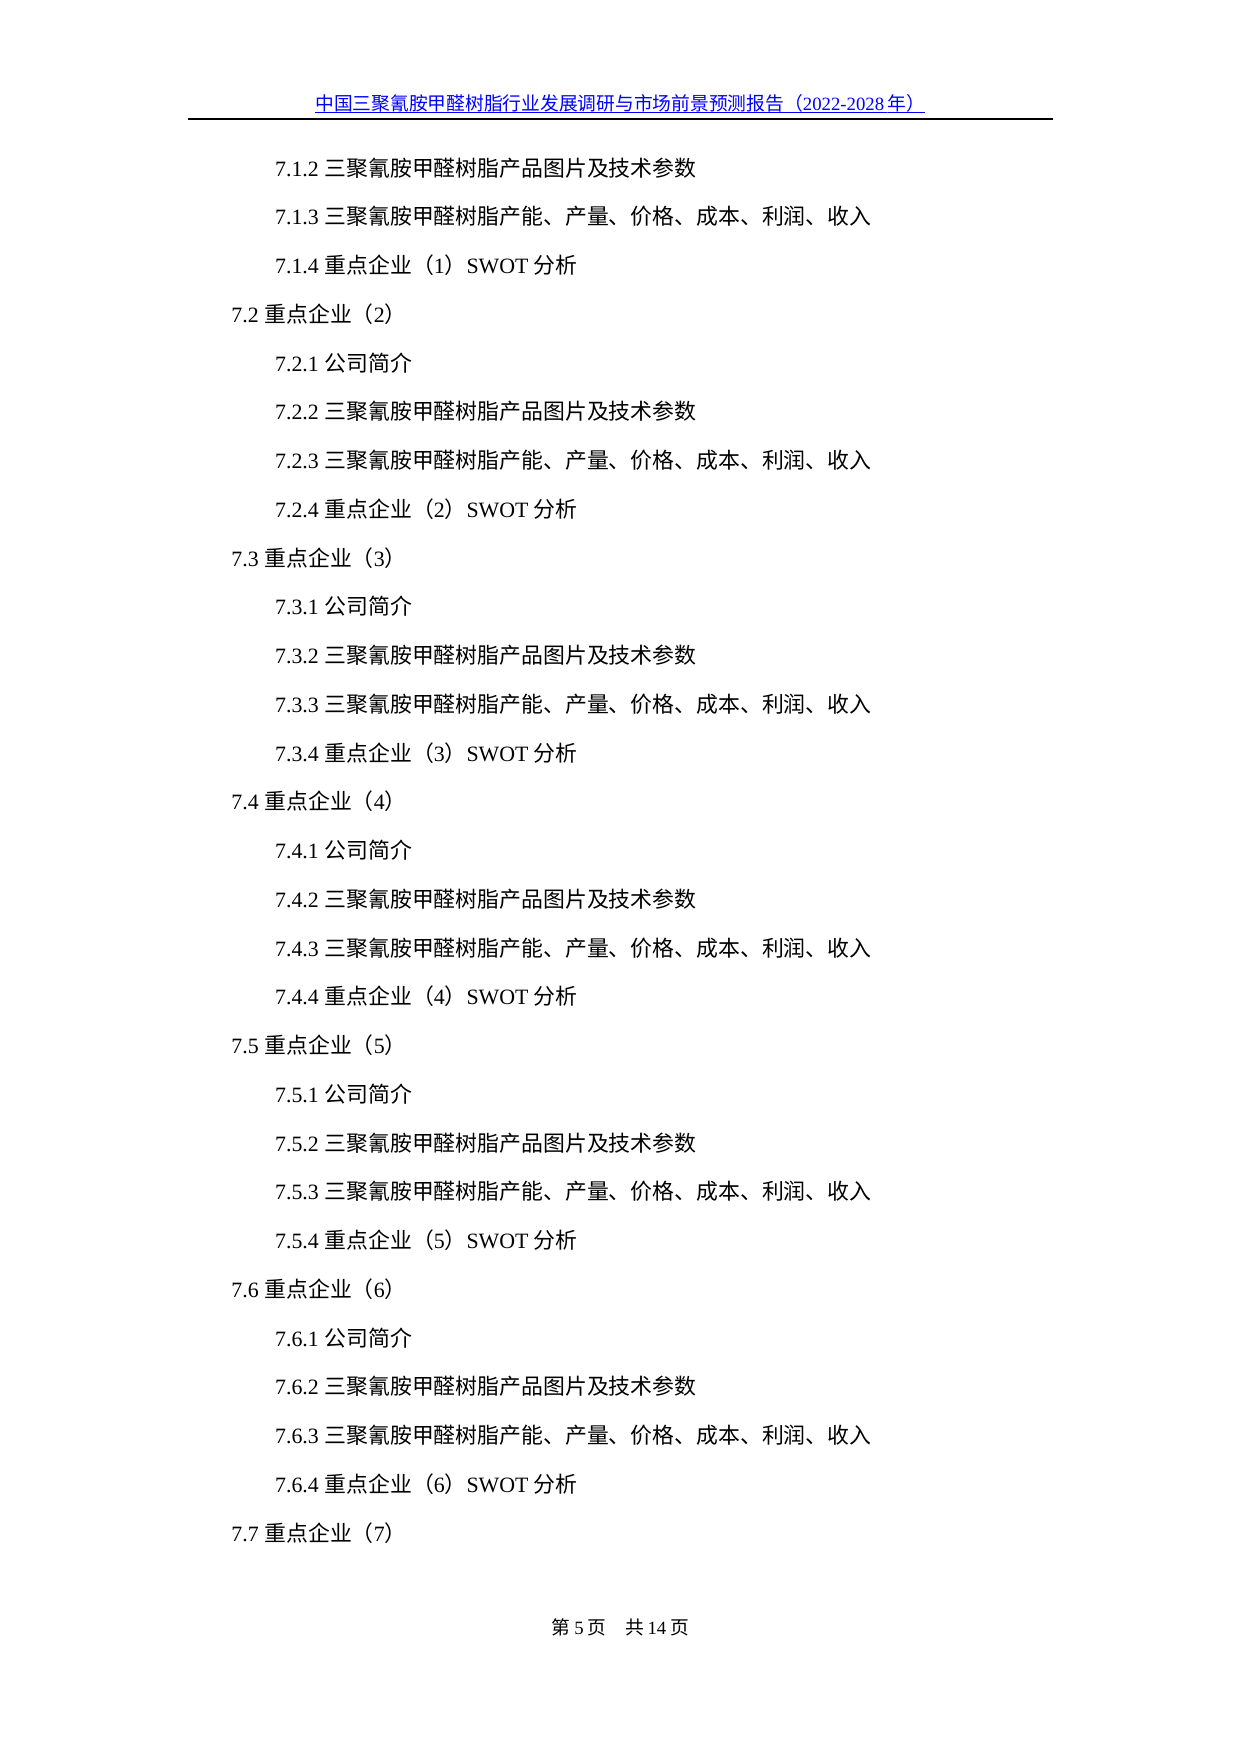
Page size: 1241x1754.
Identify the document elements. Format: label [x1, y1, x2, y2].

text [187, 150, 1053, 1548]
